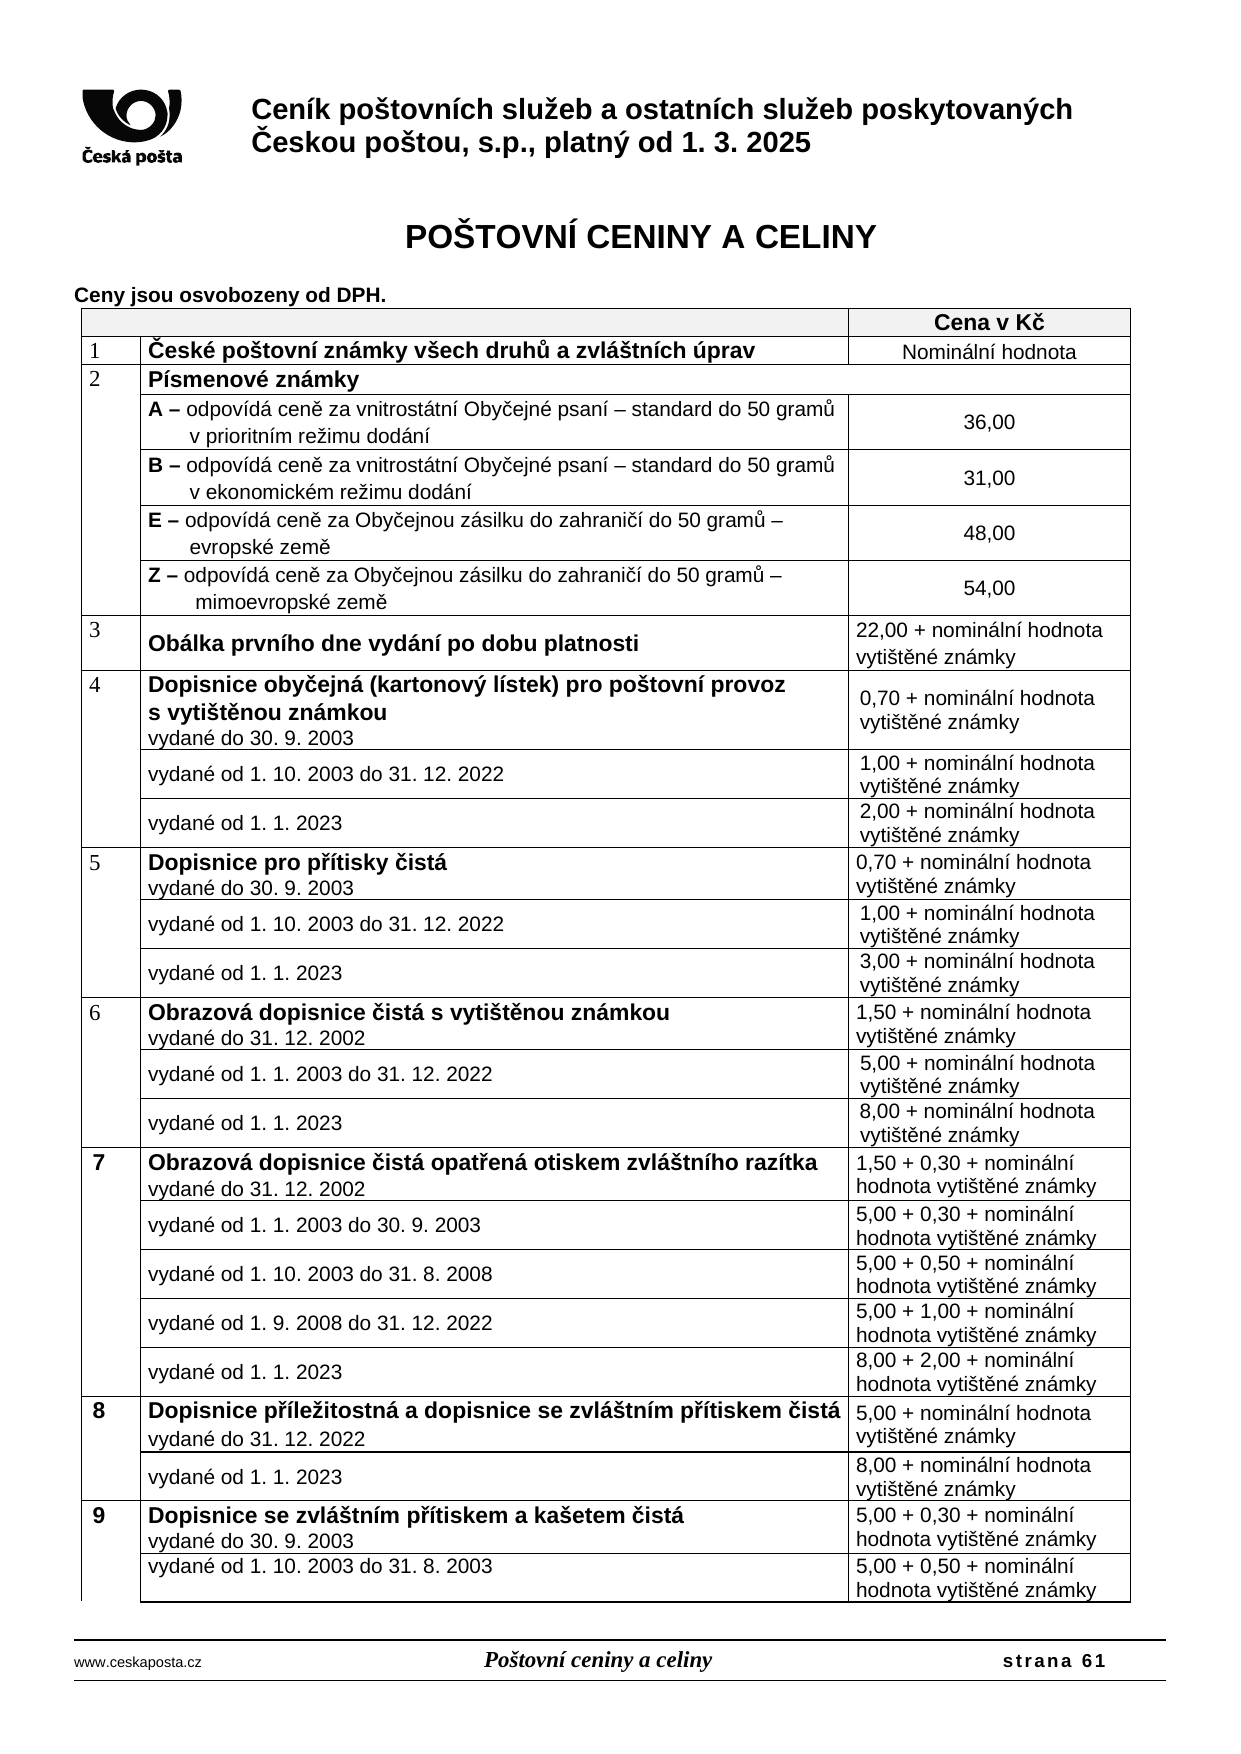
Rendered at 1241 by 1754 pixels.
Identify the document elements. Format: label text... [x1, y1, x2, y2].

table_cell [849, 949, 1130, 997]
text Ceny jsou osvobozeny od DPH. [74, 280, 1166, 307]
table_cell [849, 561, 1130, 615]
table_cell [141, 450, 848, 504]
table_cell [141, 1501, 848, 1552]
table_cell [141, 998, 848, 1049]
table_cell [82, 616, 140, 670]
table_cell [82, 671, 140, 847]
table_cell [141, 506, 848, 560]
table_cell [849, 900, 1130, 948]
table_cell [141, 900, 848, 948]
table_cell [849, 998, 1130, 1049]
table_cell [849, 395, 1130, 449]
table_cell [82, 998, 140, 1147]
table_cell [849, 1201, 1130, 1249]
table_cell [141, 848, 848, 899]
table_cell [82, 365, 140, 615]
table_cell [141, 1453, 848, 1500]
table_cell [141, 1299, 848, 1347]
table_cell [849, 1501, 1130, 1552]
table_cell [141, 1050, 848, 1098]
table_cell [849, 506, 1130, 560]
subtitle POŠTOVNÍ CENINY A CELINY [115, 217, 1166, 255]
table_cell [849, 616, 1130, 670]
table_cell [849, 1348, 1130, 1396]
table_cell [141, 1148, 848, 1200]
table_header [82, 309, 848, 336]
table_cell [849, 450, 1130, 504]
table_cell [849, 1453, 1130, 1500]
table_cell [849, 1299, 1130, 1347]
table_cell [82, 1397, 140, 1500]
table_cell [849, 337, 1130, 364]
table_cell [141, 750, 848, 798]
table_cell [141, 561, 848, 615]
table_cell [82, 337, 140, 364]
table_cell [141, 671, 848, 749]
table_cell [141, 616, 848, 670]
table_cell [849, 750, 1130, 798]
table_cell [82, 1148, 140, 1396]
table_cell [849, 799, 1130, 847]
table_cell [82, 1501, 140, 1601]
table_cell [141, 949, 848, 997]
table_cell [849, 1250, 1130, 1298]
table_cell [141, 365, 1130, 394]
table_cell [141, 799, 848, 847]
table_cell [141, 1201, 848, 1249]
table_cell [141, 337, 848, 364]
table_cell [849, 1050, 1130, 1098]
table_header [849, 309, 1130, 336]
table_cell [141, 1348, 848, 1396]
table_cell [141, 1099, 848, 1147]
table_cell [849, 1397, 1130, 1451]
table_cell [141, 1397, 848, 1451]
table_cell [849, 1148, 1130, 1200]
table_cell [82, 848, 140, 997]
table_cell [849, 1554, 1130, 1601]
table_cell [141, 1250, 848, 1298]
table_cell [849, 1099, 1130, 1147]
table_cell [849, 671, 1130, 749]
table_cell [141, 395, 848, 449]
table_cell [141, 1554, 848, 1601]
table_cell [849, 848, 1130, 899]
